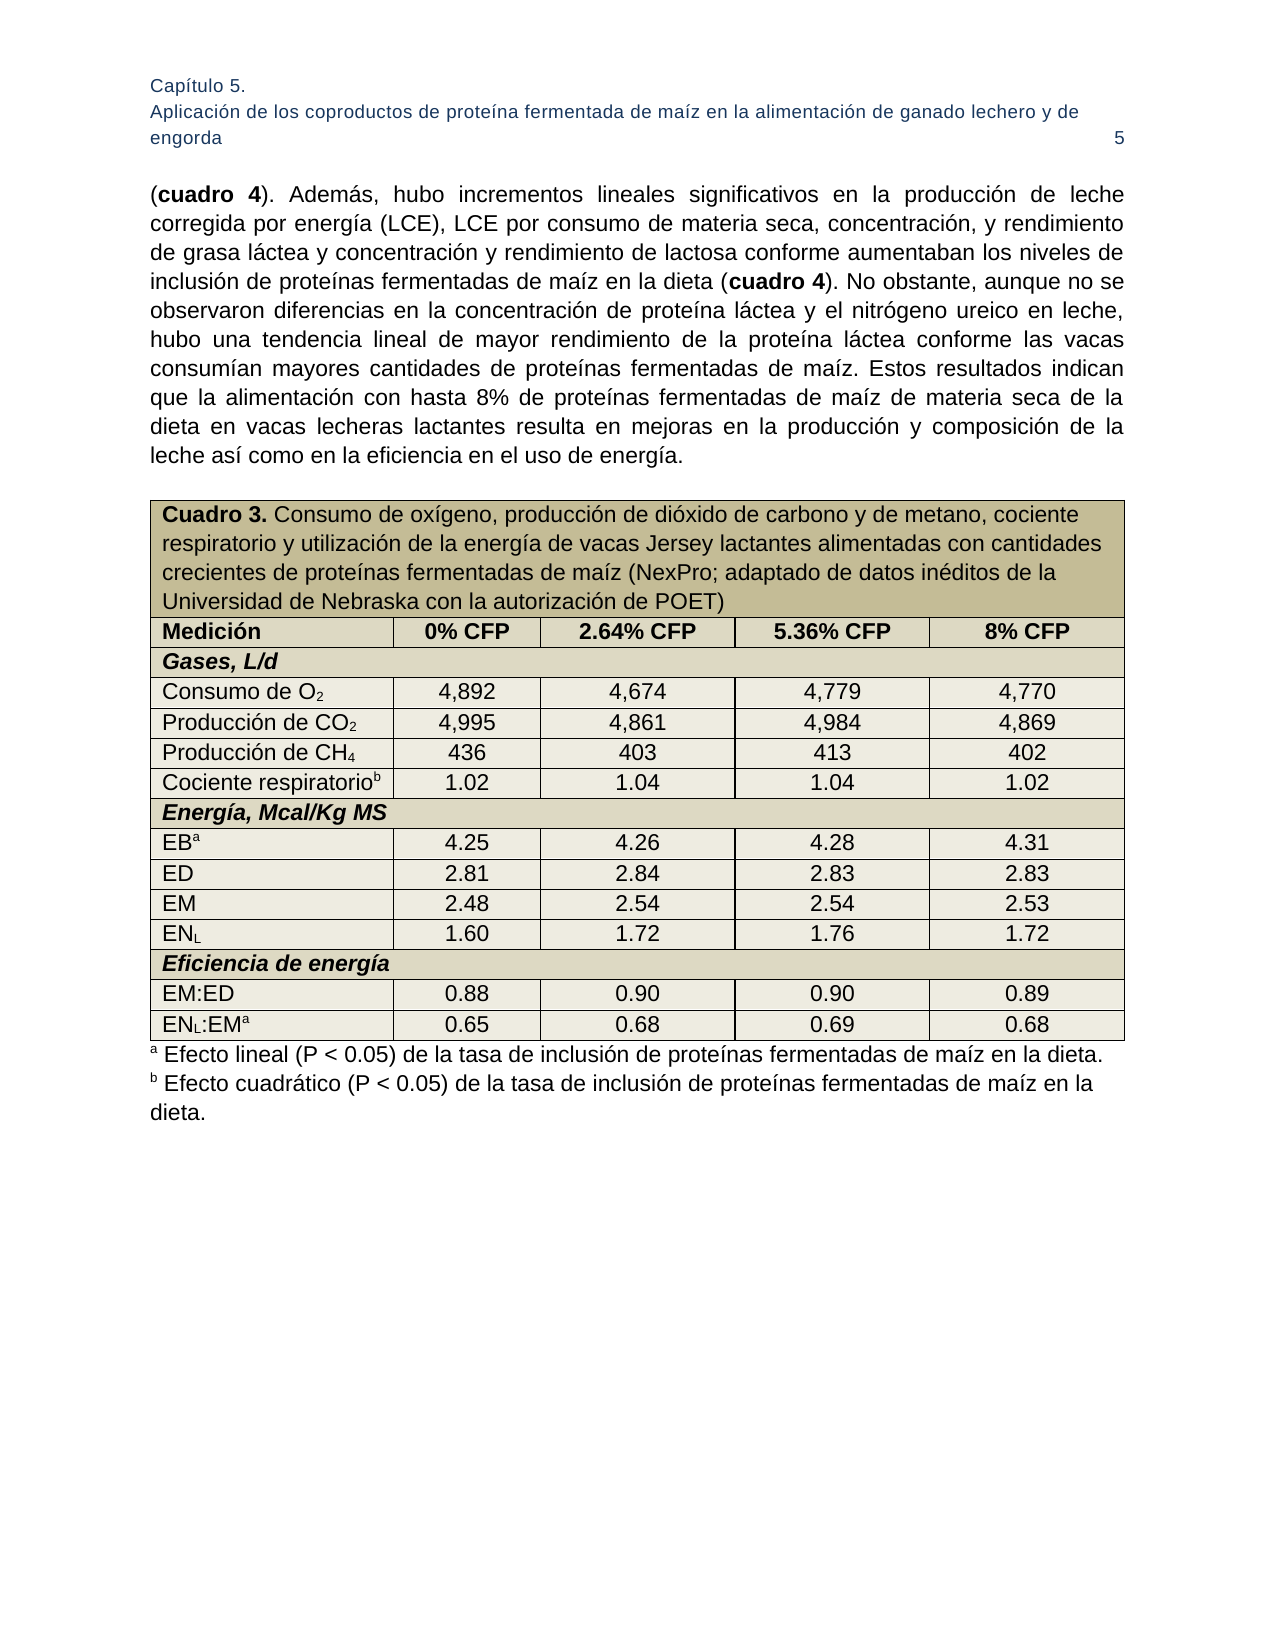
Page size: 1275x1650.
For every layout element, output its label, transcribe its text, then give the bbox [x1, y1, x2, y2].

table_cell 4.28 [736, 829, 929, 858]
text a Efecto lineal (P < 0.05) de la tasa de inclusión de proteínas fermentadas de maíz en la dieta. [150, 1041, 1125, 1067]
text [150, 181, 1125, 468]
table_cell ED [151, 860, 393, 889]
table_cell 2.54 [736, 890, 929, 919]
table_cell Producción de CO2 [151, 709, 393, 738]
table_cell 0.90 [541, 980, 734, 1009]
table_cell 403 [541, 739, 734, 768]
table_cell 1.72 [541, 920, 734, 949]
table_cell 402 [930, 739, 1124, 768]
table_cell 2.48 [394, 890, 540, 919]
table_cell Gases, L/d [151, 648, 1124, 677]
table_cell 2.64% CFP [541, 618, 734, 647]
table_cell 2.81 [394, 860, 540, 889]
table_cell 4,869 [930, 709, 1124, 738]
table_cell 2.53 [930, 890, 1124, 919]
table_cell ENL:EMa [151, 1011, 393, 1040]
table_cell 4,984 [736, 709, 929, 738]
table_cell 0.89 [930, 980, 1124, 1009]
table_cell 0.65 [394, 1011, 540, 1040]
table_cell 4.25 [394, 829, 540, 858]
table_cell 2.84 [541, 860, 734, 889]
table_cell 0.90 [736, 980, 929, 1009]
table_header Cuadro 3. Consumo de oxígeno, producción de dióxido de carbono y de metano, cociente respiratorio y utilización de la energía de vacas Jersey lactantes alimentadas con cantidades crecientes de proteínas fermentadas de maíz (NexPro; adaptado de datos inéditos de la Universidad de Nebraska con la autorización de POET) [151, 501, 1124, 617]
table_cell EM [151, 890, 393, 919]
table_cell EM:ED [151, 980, 393, 1009]
table_cell 413 [736, 739, 929, 768]
table_cell 2.83 [930, 860, 1124, 889]
table_cell 1.02 [930, 769, 1124, 798]
text b Efecto cuadrático (P < 0.05) de la tasa de inclusión de proteínas fermentadas de maíz en la dieta. [150, 1070, 1125, 1125]
table_cell 4,995 [394, 709, 540, 738]
table_cell Energía, Mcal/Kg MS [151, 799, 1124, 828]
table_cell 1.04 [736, 769, 929, 798]
table_cell 5.36% CFP [736, 618, 929, 647]
table_cell Eficiencia de energía [151, 950, 1124, 979]
table_cell 0.69 [736, 1011, 929, 1040]
table_cell 0.68 [541, 1011, 734, 1040]
table_cell 0.68 [930, 1011, 1124, 1040]
table_cell 4.26 [541, 829, 734, 858]
table_cell 0% CFP [394, 618, 540, 647]
table_cell Medición [151, 618, 393, 647]
table_cell 4,674 [541, 678, 734, 707]
table_cell 8% CFP [930, 618, 1124, 647]
table_cell 0.88 [394, 980, 540, 1009]
table_cell Consumo de O2 [151, 678, 393, 707]
table_cell ENL [151, 920, 393, 949]
table_cell Producción de CH4 [151, 739, 393, 768]
table_cell Cociente respiratoriob [151, 769, 393, 798]
table_cell 2.54 [541, 890, 734, 919]
table_cell 1.76 [736, 920, 929, 949]
table_cell 4.31 [930, 829, 1124, 858]
table_cell 1.72 [930, 920, 1124, 949]
table_cell 4,770 [930, 678, 1124, 707]
table_cell 2.83 [736, 860, 929, 889]
table_cell 4,861 [541, 709, 734, 738]
table_cell 436 [394, 739, 540, 768]
table_cell 1.04 [541, 769, 734, 798]
table_cell 1.60 [394, 920, 540, 949]
table_cell 4,779 [736, 678, 929, 707]
table_cell 1.02 [394, 769, 540, 798]
table_cell EBa [151, 829, 393, 858]
table_cell 4,892 [394, 678, 540, 707]
